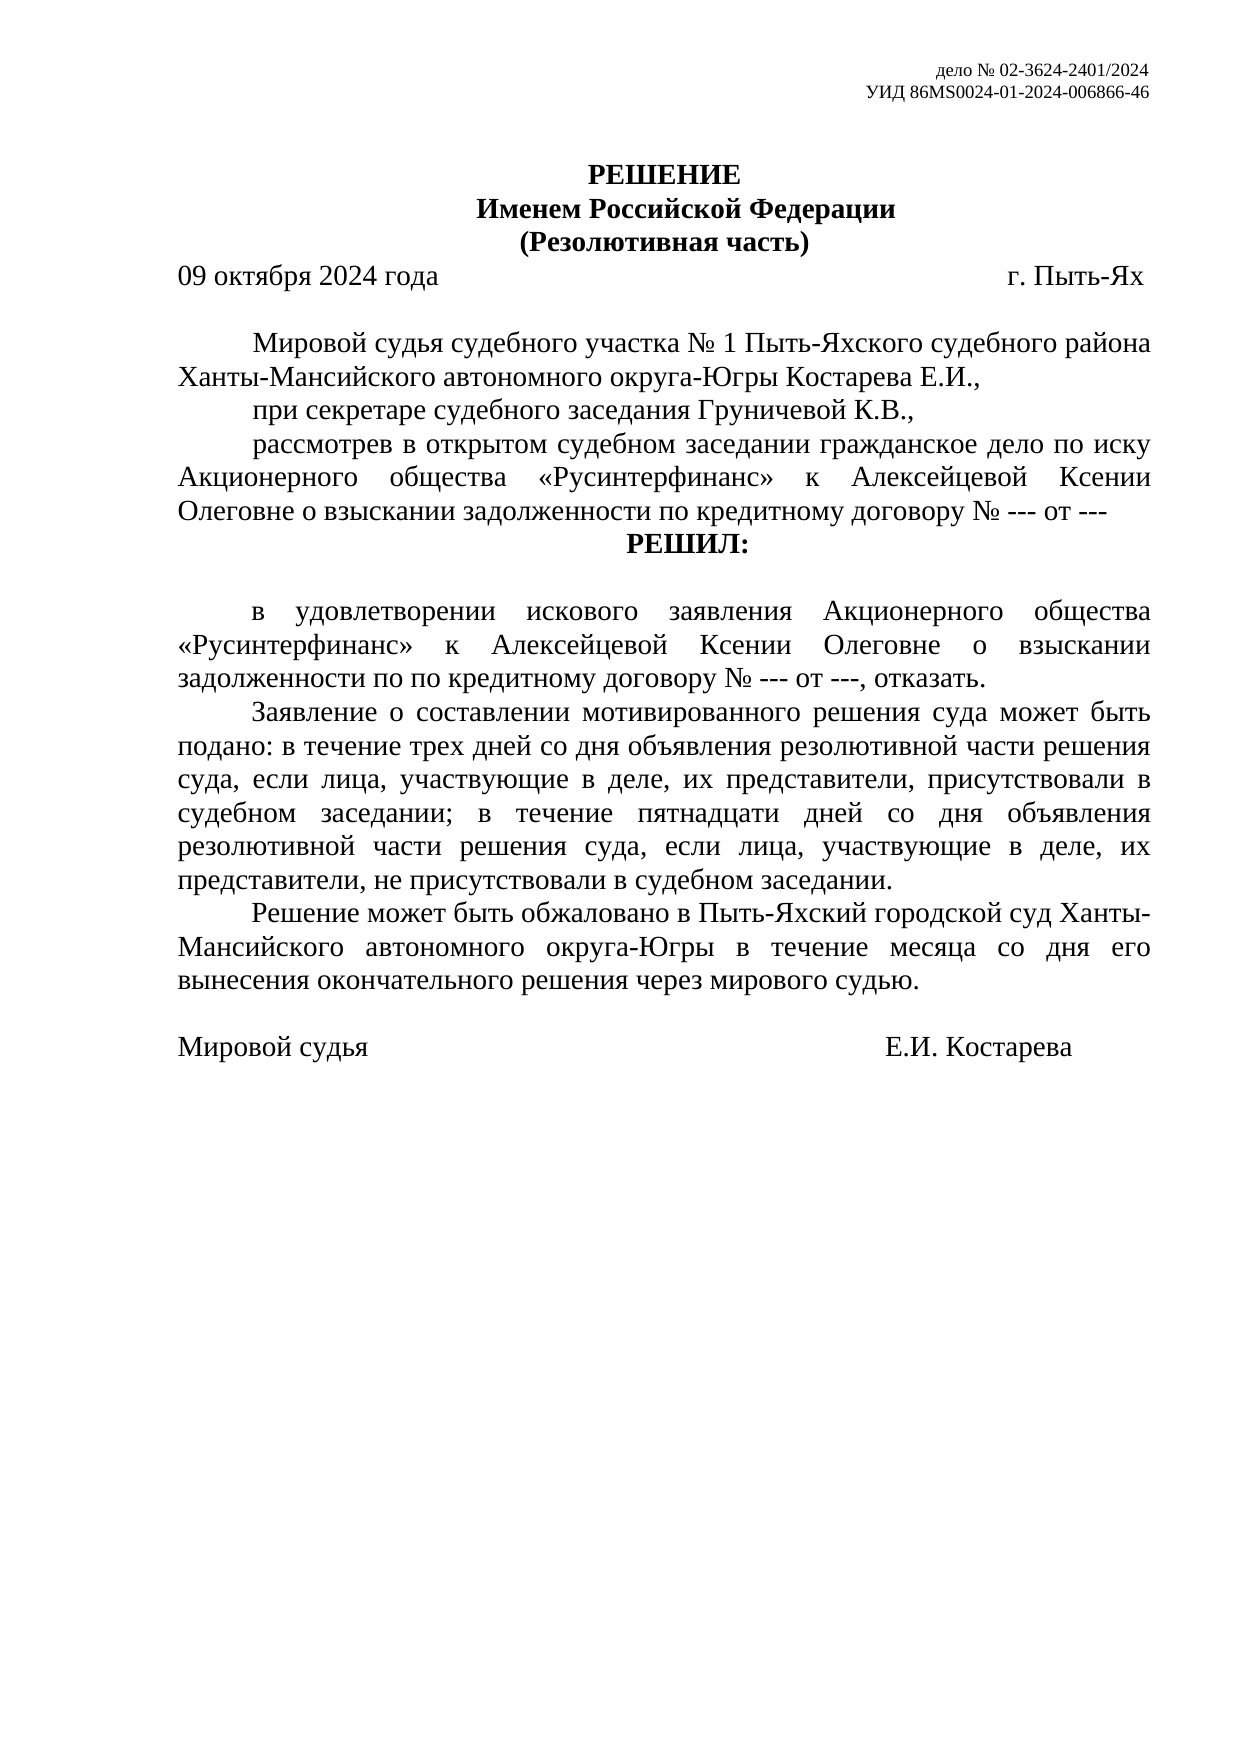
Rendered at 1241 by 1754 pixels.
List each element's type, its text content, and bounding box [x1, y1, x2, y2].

text 09 октября 2024 года г. Пыть-Ях [177, 258, 1152, 292]
text Решение может быть обжаловано в Пыть-Яхский городской суд Ханты-Мансийского автономного округа-Югры в течение месяца со дня его вынесения окончательного решения через мирового судью. [177, 895, 1152, 996]
text РЕШЕНИЕ [177, 157, 1152, 191]
text РЕШИЛ: [472, 526, 1152, 560]
text при секретаре судебного заседания Груничевой К.В., [177, 392, 1152, 426]
text Заявление о составлении мотивированного решения суда может быть подано: в течение трех дней со дня объявления резолютивной части решения суда, если лица, участвующие в деле, их представители, присутствовали в судебном заседании; в течение пятнадцати дней со дня объявления резолютивной части решения суда, если лица, участвующие в деле, их представители, не присутствовали в судебном заседании. [177, 694, 1152, 895]
text УИД 86MS0024-01-2024-006866-46 [177, 81, 1152, 124]
text Мировой судья Е.И. Костарева [177, 1029, 1152, 1063]
text (Резолютивная часть) [177, 224, 1152, 258]
text рассмотрев в открытом судебном заседании гражданское дело по иску Акционерного общества «Русинтерфинанс» к Алексейцевой Ксении Олеговне о взыскании задолженности по кредитному договору № --- от --- [177, 426, 1152, 526]
text Мировой судья судебного участка № 1 Пыть-Яхского судебного района Ханты-Мансийского автономного округа-Югры Костарева Е.И., [177, 325, 1152, 392]
text в удовлетворении искового заявления Акционерного общества «Русинтерфинанс» к Алексейцевой Ксении Олеговне о взыскании задолженности по по кредитному договору № --- от ---, отказать. [177, 593, 1152, 694]
text дело № 02-3624-2401/2024 [177, 59, 1152, 81]
text Именем Российской Федерации [177, 191, 1152, 224]
